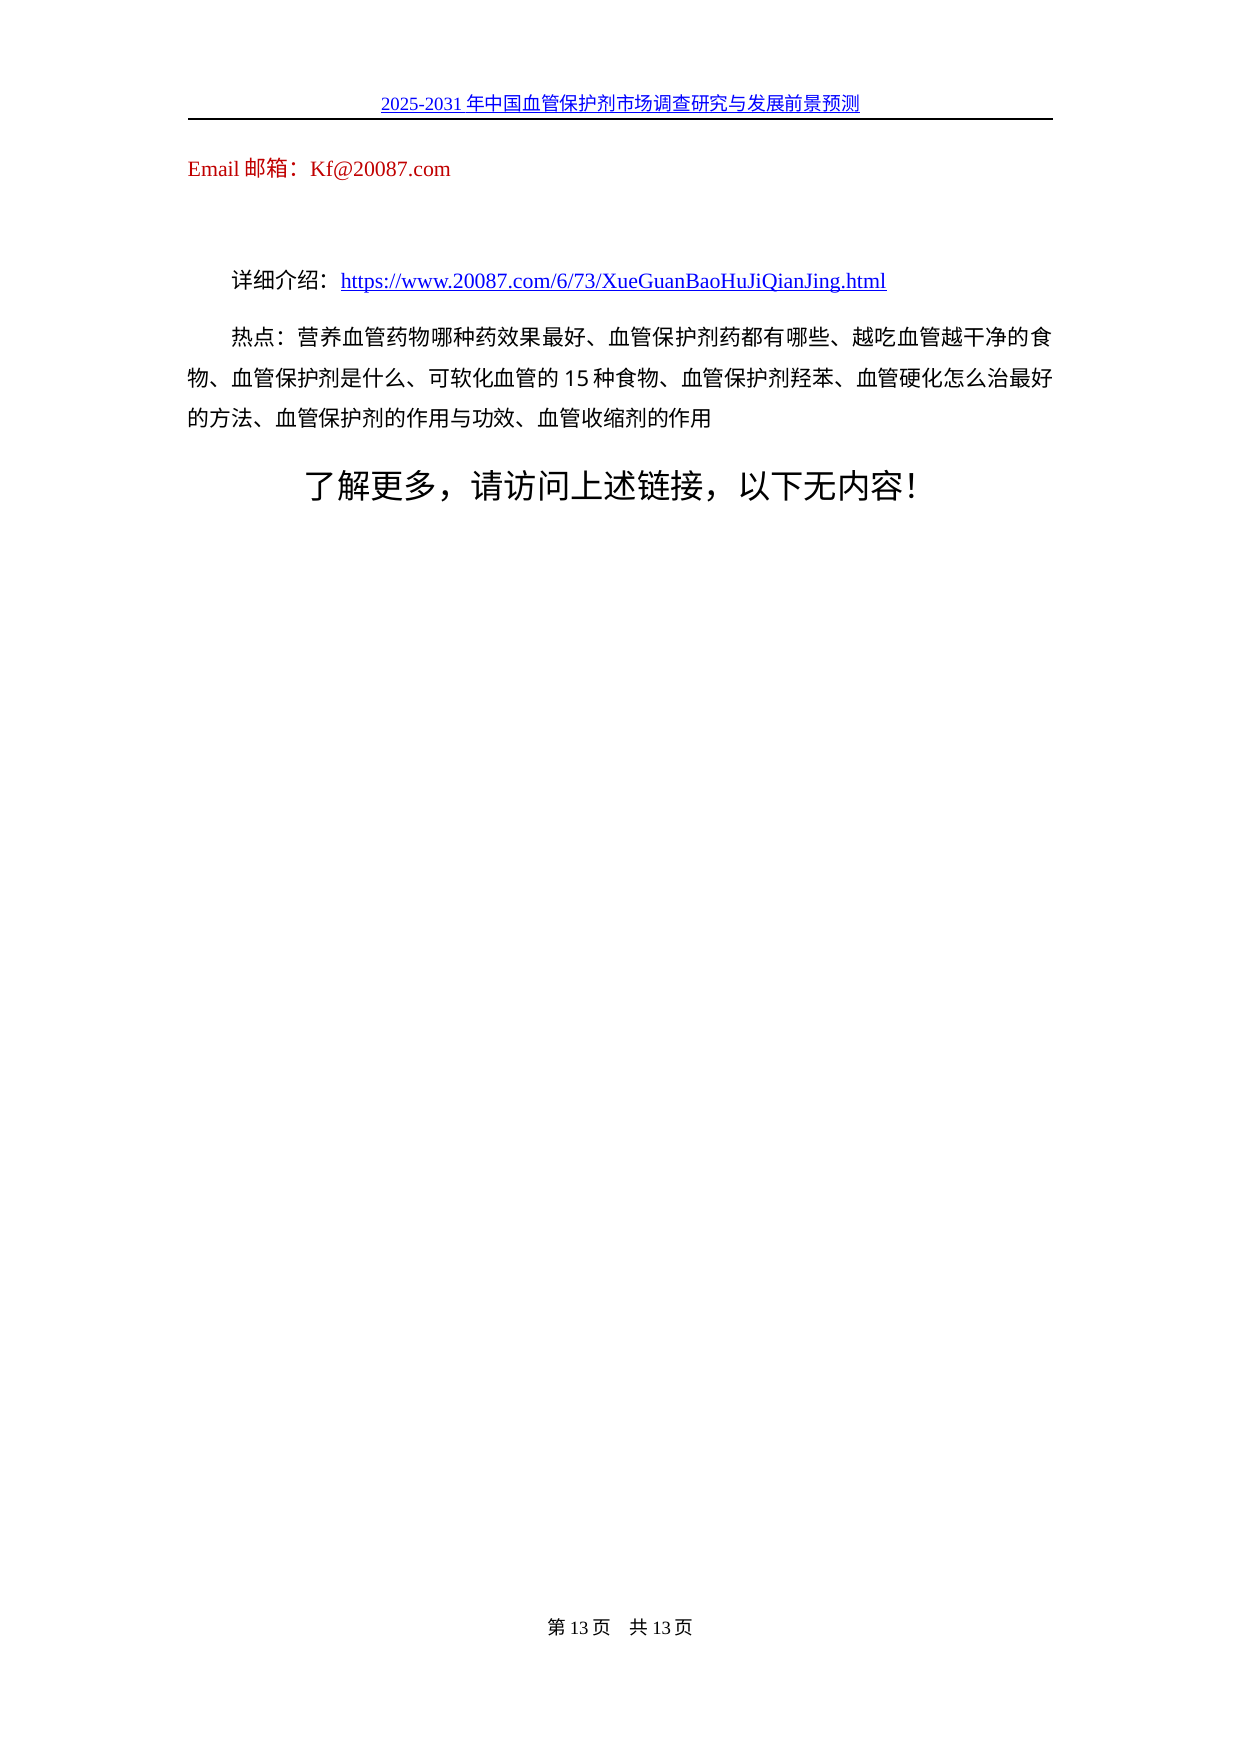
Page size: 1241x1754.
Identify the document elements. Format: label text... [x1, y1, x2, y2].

text 详细介绍：https://www.20087.com/6/73/XueGuanBaoHuJiQianJing.html [187, 263, 1053, 296]
text 热点：营养血管药物哪种药效果最好、血管保护剂药都有哪些、越吃血管越干净的食物、血管保护剂是什么、可软化血管的15种食物、血管保护剂羟苯、血管硬化怎么治最好的方法、血管保护剂的作用与功效、血管收缩剂的作用 [187, 320, 1053, 433]
text Email邮箱：Kf@20087.com [187, 150, 1053, 183]
title 了解更多，请访问上述链接，以下无内容！ [187, 451, 1053, 516]
